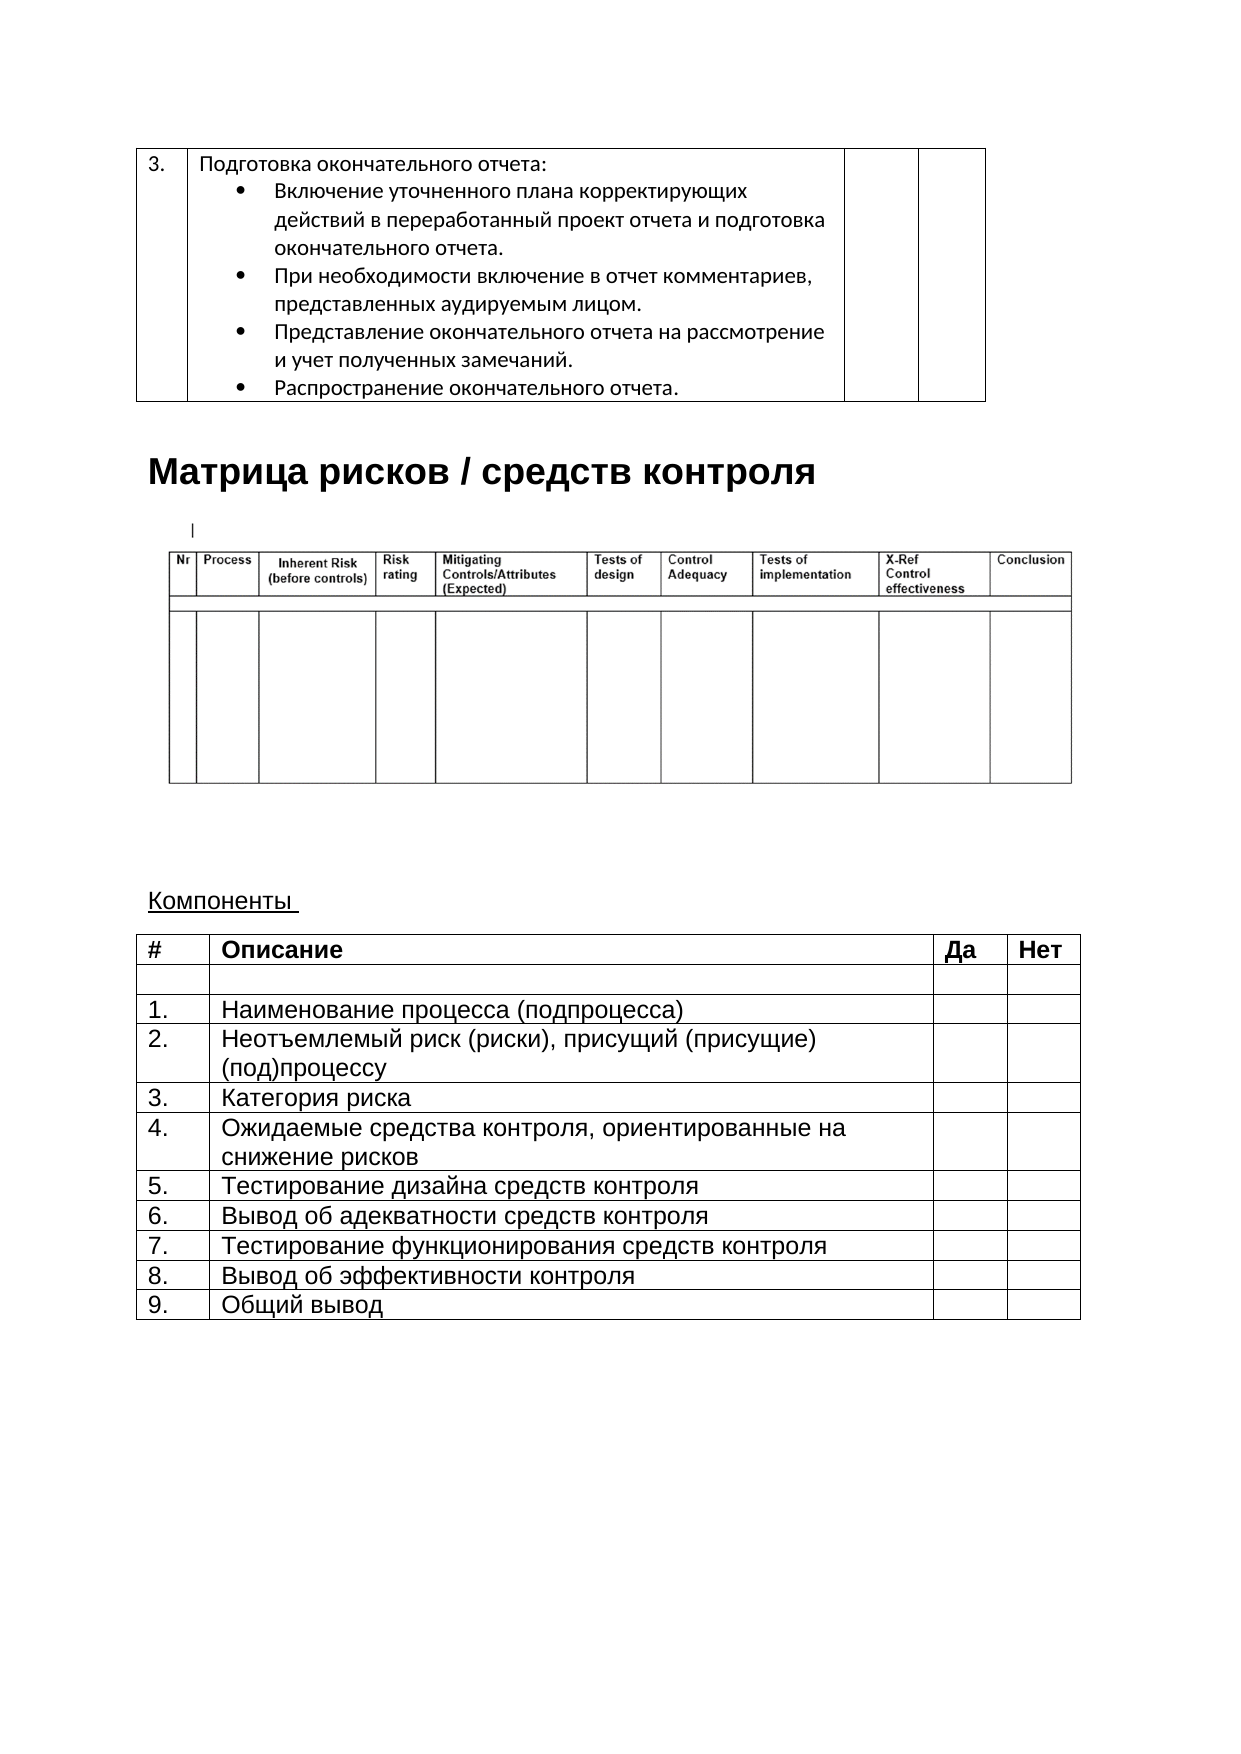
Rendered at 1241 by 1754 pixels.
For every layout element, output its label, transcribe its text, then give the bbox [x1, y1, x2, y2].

table_cell Наименование процесса (подпроцесса) [210, 995, 933, 1023]
table_cell 1. [137, 995, 209, 1023]
table_cell [934, 995, 1007, 1023]
table_cell Вывод об эффективности контроля [210, 1261, 933, 1289]
text Компоненты [148, 886, 1093, 915]
table_cell Тестирование функционирования средств контроля [210, 1231, 933, 1259]
table_cell [934, 1083, 1007, 1112]
table_cell [934, 1201, 1007, 1230]
table_cell Тестирование дизайна средств контроля [210, 1171, 933, 1200]
table_cell 4. [137, 1113, 209, 1170]
table_cell [919, 149, 985, 401]
table_header Да [934, 935, 1007, 964]
table_cell [1008, 1083, 1080, 1112]
table_cell [1008, 1201, 1080, 1230]
table_cell [934, 1261, 1007, 1289]
table_header Нет [1008, 935, 1080, 964]
table_cell [934, 1231, 1007, 1259]
table_cell [934, 1290, 1007, 1319]
table_header Описание [210, 935, 933, 964]
table_header # [137, 935, 209, 964]
table_cell Общий вывод [210, 1290, 933, 1319]
picture [147, 512, 1109, 820]
table_cell Вывод об адекватности средств контроля [210, 1201, 933, 1230]
table_cell [1008, 1231, 1080, 1259]
table_cell [1008, 1024, 1080, 1082]
table_cell [137, 965, 209, 993]
table_cell [934, 1113, 1007, 1170]
text Матрица рисков / средств контроля [148, 449, 1093, 493]
table_cell 7. [137, 1231, 209, 1259]
table_cell 6. [137, 1201, 209, 1230]
table_cell [1008, 1261, 1080, 1289]
table_cell [934, 1024, 1007, 1082]
table_cell 8. [137, 1261, 209, 1289]
table_cell Ожидаемые средства контроля, ориентированные на снижение рисков [210, 1113, 933, 1170]
table_cell 3. [137, 149, 187, 401]
table_cell 3. [137, 1083, 209, 1112]
table_cell Подготовка окончательного отчета: Включение уточненного плана корректирующих действий в переработанный проект отчета и подготовка окончательного отчета. При необходимости включение в отчет комментариев, представленных аудируемым лицом. Представление окончательного отчета на рассмотрение и учет полученных замечаний. Распространение окончательного отчета. [188, 149, 844, 401]
table_cell [1008, 1113, 1080, 1170]
table_cell [1008, 995, 1080, 1023]
table_cell 9. [137, 1290, 209, 1319]
table_cell [1008, 1171, 1080, 1200]
table_cell Категория риска [210, 1083, 933, 1112]
table_cell 5. [137, 1171, 209, 1200]
table_cell [1008, 1290, 1080, 1319]
table_cell [845, 149, 918, 401]
table_cell [1008, 965, 1080, 993]
table_cell Неотъемлемый риск (риски), присущий (присущие) (под)процессу [210, 1024, 933, 1082]
table_cell [210, 965, 933, 993]
table_cell 2. [137, 1024, 209, 1082]
table_cell [934, 1171, 1007, 1200]
table_cell [934, 965, 1007, 993]
